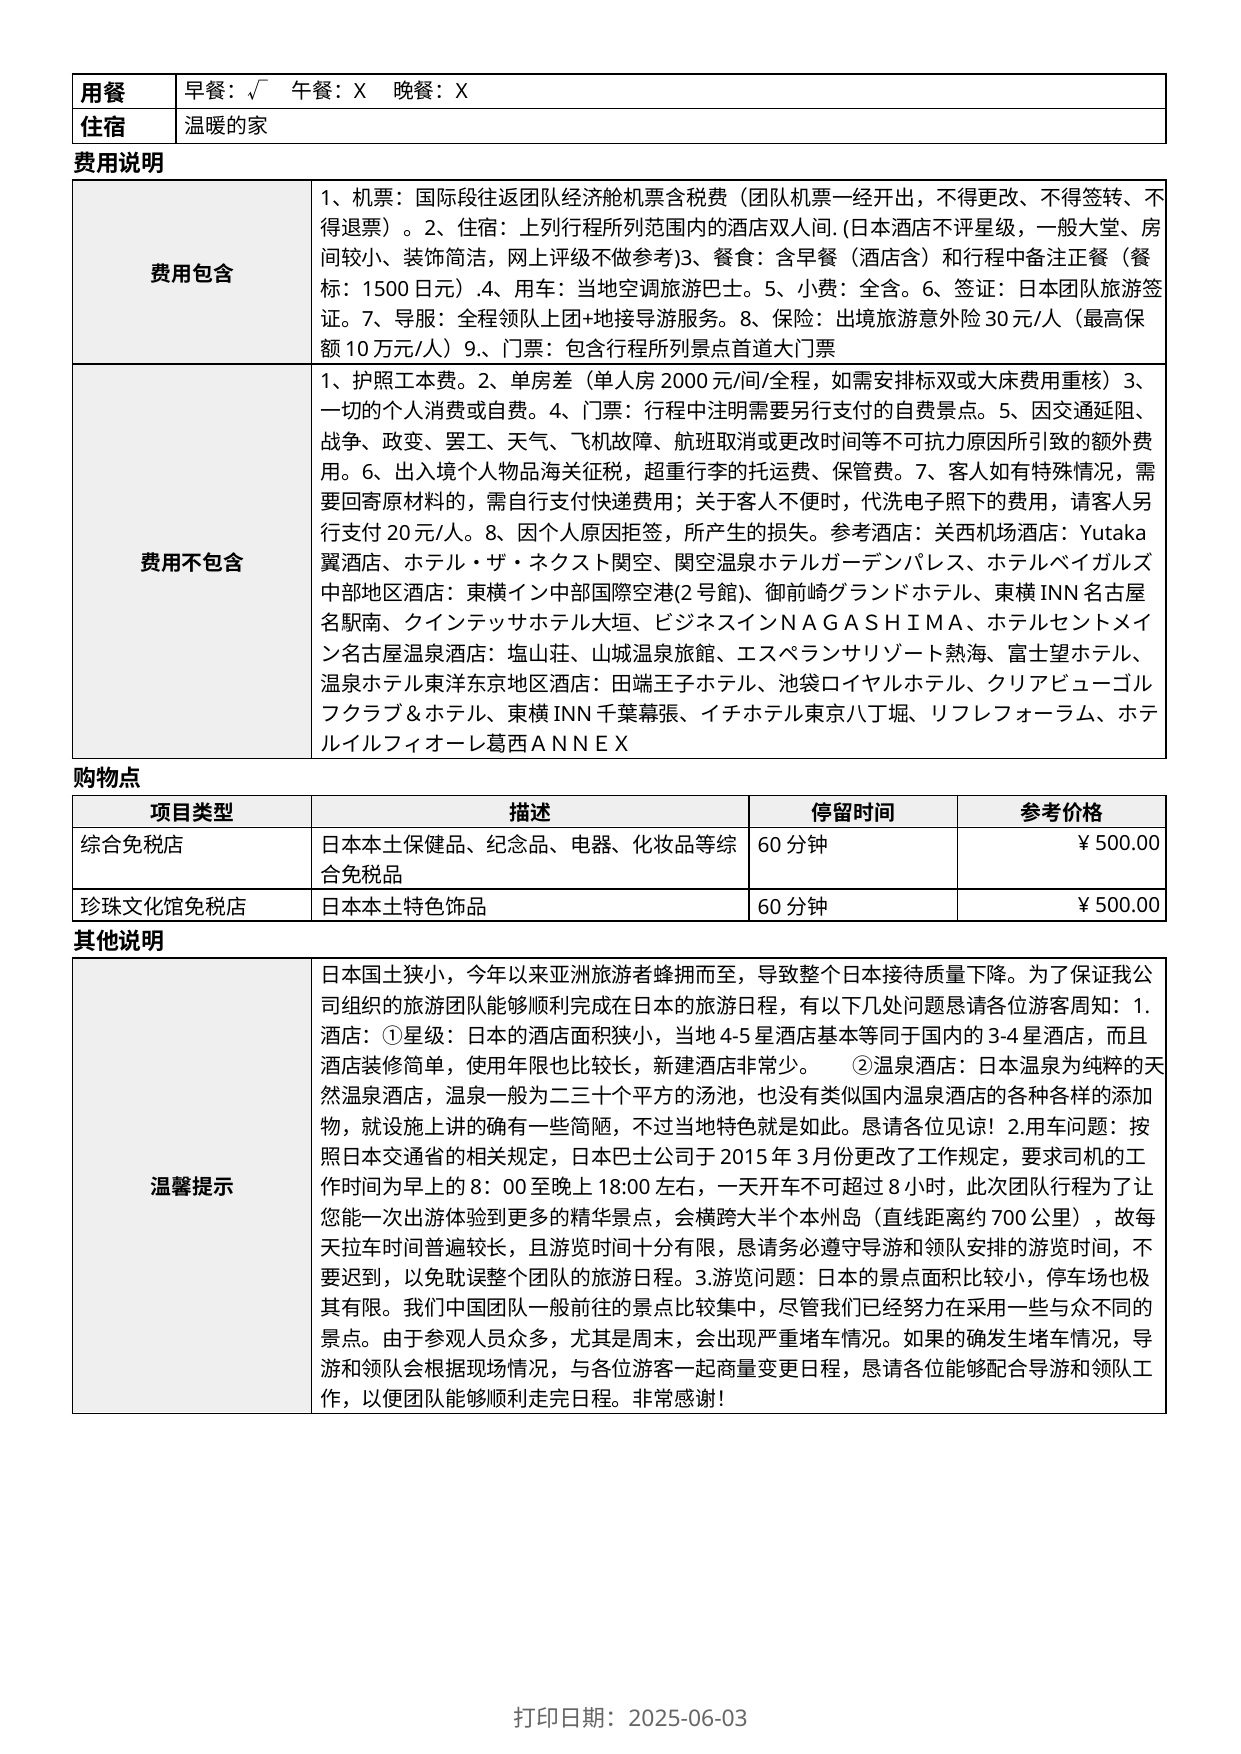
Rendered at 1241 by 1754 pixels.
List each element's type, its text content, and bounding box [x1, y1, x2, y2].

table_cell 温暖的家 [177, 109, 1165, 142]
table_cell 日本本土特色饰品 [312, 890, 748, 920]
table_header 项目类型 [73, 796, 311, 826]
table_header 停留时间 [750, 796, 957, 826]
table_cell 1、护照工本费。 [312, 365, 1165, 758]
table_cell 早餐：√ 午餐：X 晚餐：X [177, 75, 1165, 108]
table_cell 费用不包含 [73, 365, 311, 758]
table_cell 综合免税店 [73, 828, 311, 888]
table_header 日本国土狭小，今年以来亚洲旅游者蜂拥而至，导致整个日本接待质量下降。为了保证我公司组织的旅游团队能够顺利完成在日本的旅游日程，有以下几处问题恳请各位游客周知： [312, 959, 1165, 1412]
table_cell 珍珠文化馆免税店 [73, 890, 311, 920]
table_header 温馨提示 [73, 959, 311, 1412]
text 购物点 [73, 760, 1167, 793]
table_cell 60 分钟 [750, 890, 957, 920]
table_cell ¥ 500.00 [958, 828, 1165, 888]
table_cell 用餐 [73, 75, 175, 108]
table_cell 60 分钟 [750, 828, 957, 888]
text 其他说明 [73, 923, 1167, 956]
table_header 描述 [312, 796, 748, 826]
table_header 参考价格 [958, 796, 1165, 826]
table_cell ¥ 500.00 [958, 890, 1165, 920]
table_cell 日本本土保健品、纪念品、电器、化妆品等综合免税品 [312, 828, 748, 888]
table_header 1、机票：国际段往返团队经济舱机票含税费（团队机票一经开出，不得更改、不得签转、不得退票）。 [312, 181, 1165, 363]
table_cell 住宿 [73, 109, 175, 142]
text 费用说明 [73, 145, 1167, 178]
table_header 费用包含 [73, 181, 311, 363]
